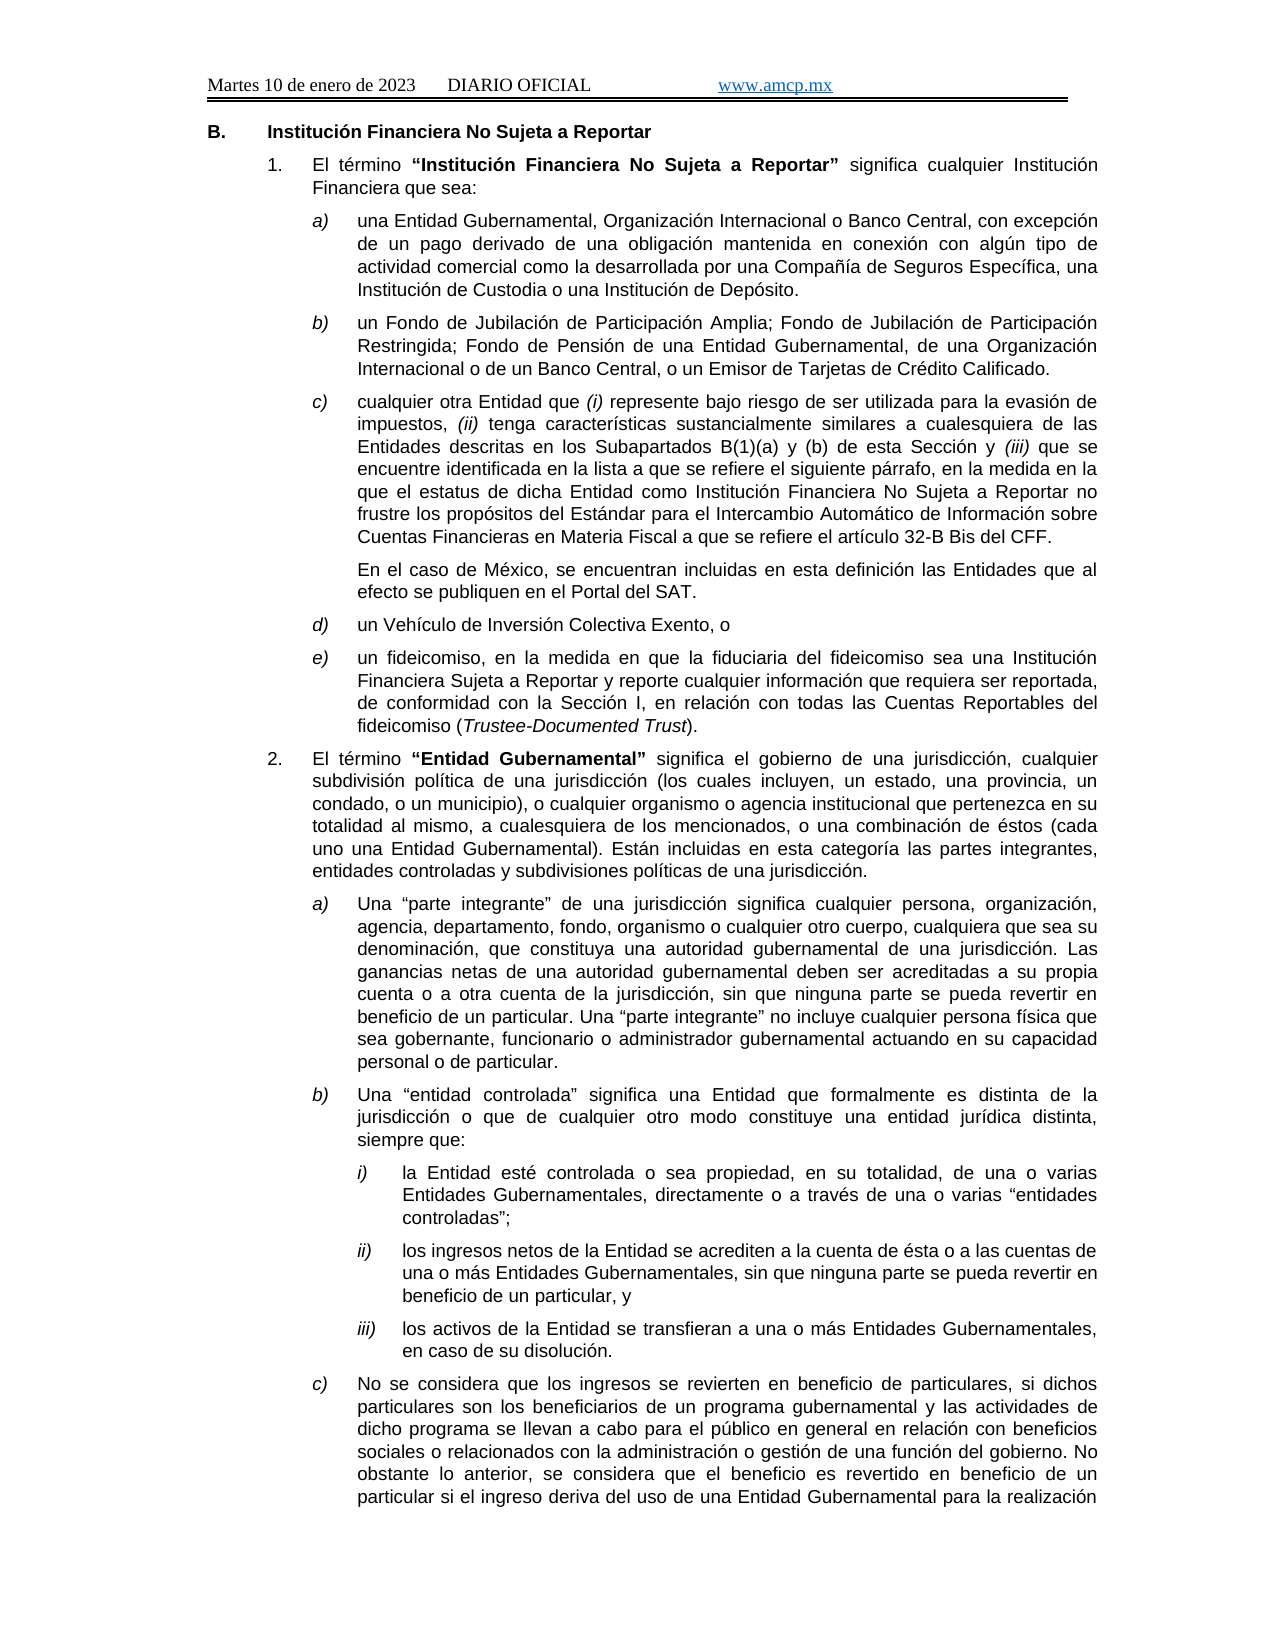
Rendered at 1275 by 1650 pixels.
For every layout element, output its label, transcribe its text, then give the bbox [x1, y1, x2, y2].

text d) un Vehículo de Inversión Colectiva Exento, o [312, 614, 1098, 636]
text iii) los activos de la Entidad se transfieran a una o más Entidades Gubernamentales, en caso de su disolución. [357, 1317, 1098, 1362]
text 1. El término “Institución Financiera No Sujeta a Reportar” significa cualquier Institución Financiera que sea: [267, 153, 1098, 199]
text e) un fideicomiso, en la medida en que la fiduciaria del fideicomiso sea una Institución Financiera Sujeta a Reportar y reporte cualquier información que requiera ser reportada, de conformidad con la Sección I, en relación con todas las Cuentas Reportables del fideicomiso (Trustee-Documented Trust). [312, 647, 1098, 737]
text a) una Entidad Gubernamental, Organización Internacional o Banco Central, con excepción de un pago derivado de una obligación mantenida en conexión con algún tipo de actividad comercial como la desarrollada por una Compañía de Seguros Específica, una Institución de Custodia o una Institución de Depósito. [312, 209, 1098, 301]
text a) Una “parte integrante” de una jurisdicción significa cualquier persona, organización, agencia, departamento, fondo, organismo o cualquier otro cuerpo, cualquiera que sea su denominación, que constituya una autoridad gubernamental de una jurisdicción. Las ganancias netas de una autoridad gubernamental deben ser acreditadas a su propia cuenta o a otra cuenta de la jurisdicción, sin que ninguna parte se pueda revertir en beneficio de un particular. Una “parte integrante” no incluye cualquier persona física que sea gobernante, funcionario o administrador gubernamental actuando en su capacidad personal o de particular. [312, 893, 1098, 1073]
text ii) los ingresos netos de la Entidad se acrediten a la cuenta de ésta o a las cuentas de una o más Entidades Gubernamentales, sin que ninguna parte se pueda revertir en beneficio de un particular, y [357, 1239, 1098, 1307]
text En el caso de México, se encuentran incluidas en esta definición las Entidades que al efecto se publiquen en el Portal del SAT. [312, 558, 1098, 603]
text c) cualquier otra Entidad que (i) represente bajo riesgo de ser utilizada para la evasión de impuestos, (ii) tenga características sustancialmente similares a cualesquiera de las Entidades descritas en los Subapartados B(1)(a) y (b) de esta Sección y (iii) que se encuentre identificada en la lista a que se refiere el siguiente párrafo, en la medida en la que el estatus de dicha Entidad como Institución Financiera No Sujeta a Reportar no frustre los propósitos del Estándar para el Intercambio Automático de Información sobre Cuentas Financieras en Materia Fiscal a que se refiere el artículo 32-B Bis del CFF. [312, 390, 1098, 548]
text b) Una “entidad controlada” significa una Entidad que formalmente es distinta de la jurisdicción o que de cualquier otro modo constituye una entidad jurídica distinta, siempre que: [312, 1083, 1098, 1151]
text B. Institución Financiera No Sujeta a Reportar [207, 120, 1098, 143]
text 2. El término “Entidad Gubernamental” significa el gobierno de una jurisdicción, cualquier subdivisión política de una jurisdicción (los cuales incluyen, un estado, una provincia, un condado, o un municipio), o cualquier organismo o agencia institucional que pertenezca en su totalidad al mismo, a cualesquiera de los mencionados, o una combinación de éstos (cada uno una Entidad Gubernamental). Están incluidas en esta categoría las partes integrantes, entidades controladas y subdivisiones políticas de una jurisdicción. [267, 747, 1098, 882]
text i) la Entidad esté controlada o sea propiedad, en su totalidad, de una o varias Entidades Gubernamentales, directamente o a través de una o varias “entidades controladas”; [357, 1161, 1098, 1229]
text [312, 1373, 1098, 1508]
text b) un Fondo de Jubilación de Participación Amplia; Fondo de Jubilación de Participación Restringida; Fondo de Pensión de una Entidad Gubernamental, de una Organización Internacional o de un Banco Central, o un Emisor de Tarjetas de Crédito Calificado. [312, 311, 1098, 380]
